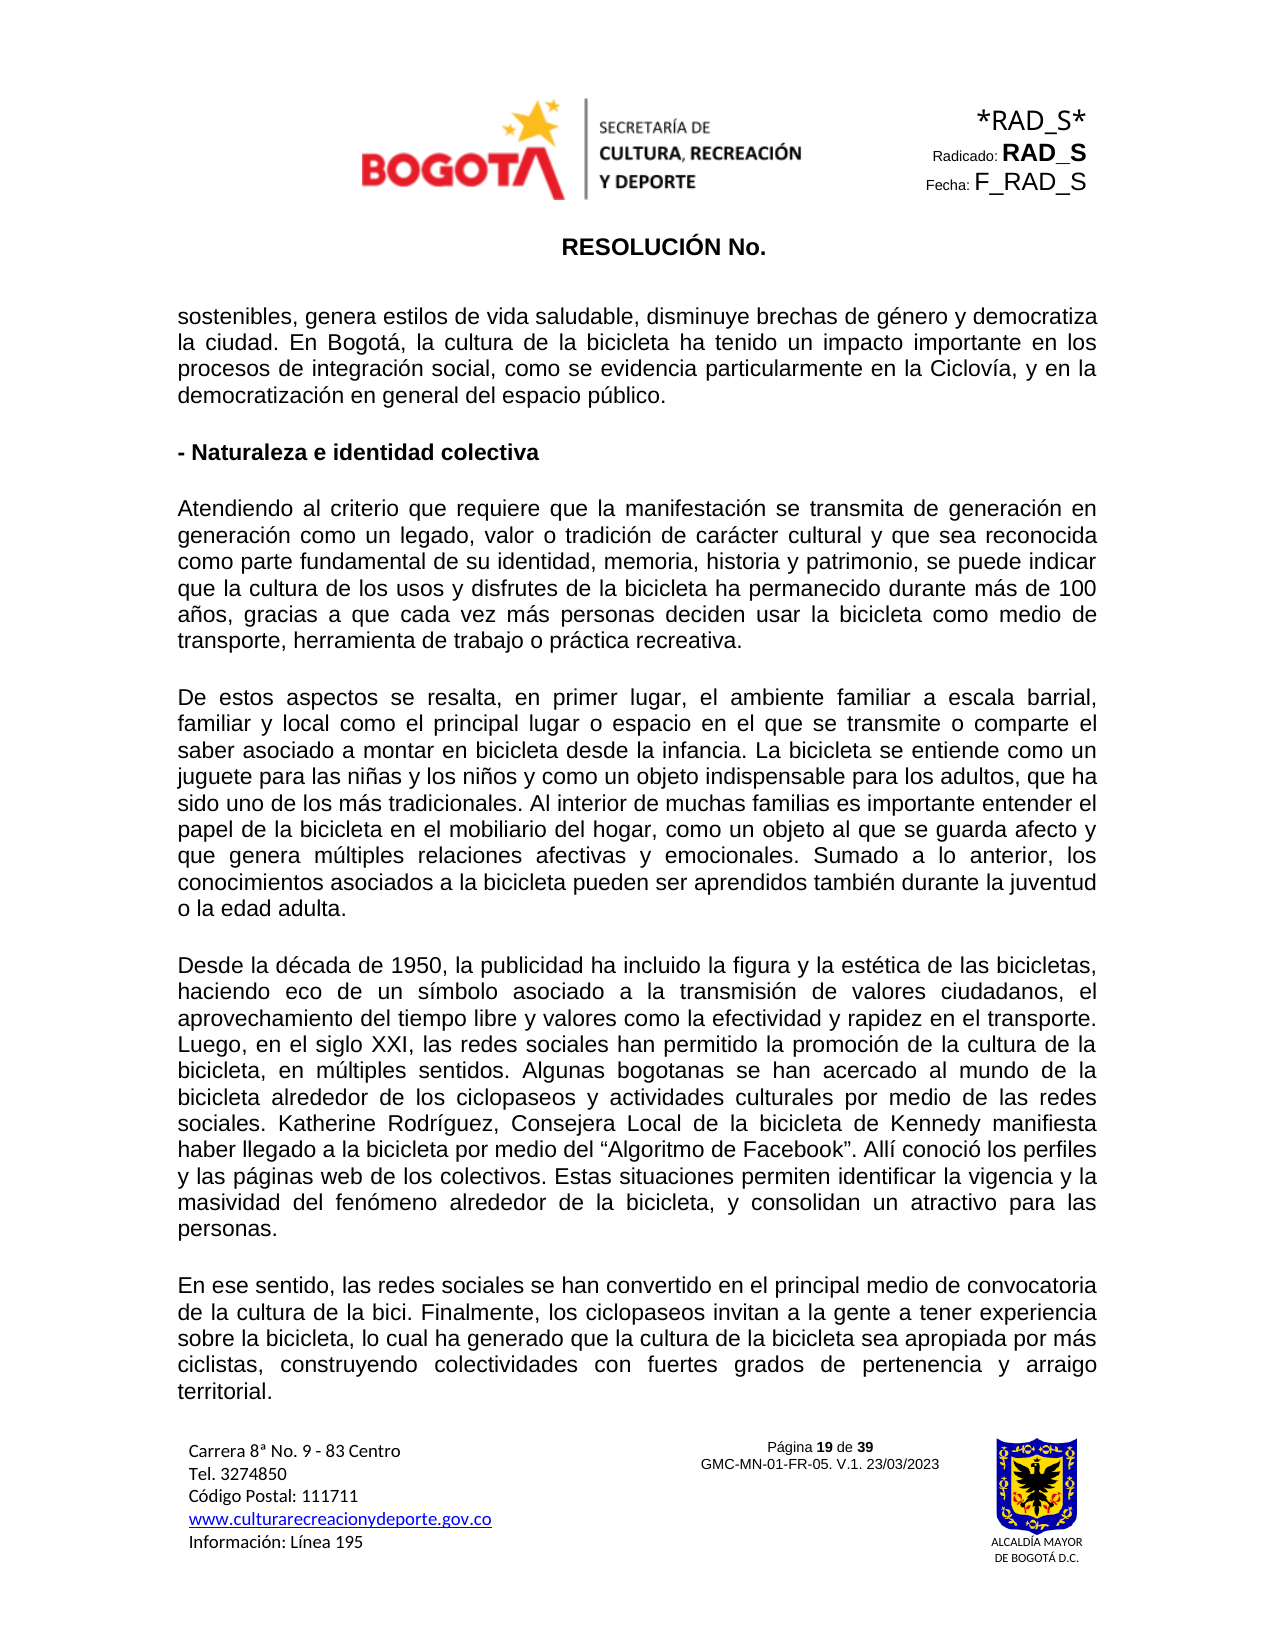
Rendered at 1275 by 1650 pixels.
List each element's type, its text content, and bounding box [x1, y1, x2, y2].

text En ese sentido, las redes sociales se han convertido en el principal medio de convocatoria de la cultura de la bici. Finalmente, los ciclopaseos invitan a la gente a tener experiencia sobre la bicicleta, lo cual ha generado que la cultura de la bicicleta sea apropiada por más ciclistas, construyendo colectividades con fuertes grados de pertenencia y arraigo territorial. [177, 1272, 1098, 1404]
text Atendiendo al criterio que requiere que la manifestación se transmita de generación en generación como un legado, valor o tradición de carácter cultural y que sea reconocida como parte fundamental de su identidad, memoria, historia y patrimonio, se puede indicar que la cultura de los usos y disfrutes de la bicicleta ha permanecido durante más de 100 años, gracias a que cada vez más personas deciden usar la bicicleta como medio de transporte, herramienta de trabajo o práctica recreativa. [177, 495, 1098, 653]
picture [996, 1438, 1077, 1535]
text Desde la década de 1950, la publicidad ha incluido la figura y la estética de las bicicletas, haciendo eco de un símbolo asociado a la transmisión de valores ciudadanos, el aprovechamiento del tiempo libre y valores como la efectividad y rapidez en el transporte. Luego, en el siglo XXI, las redes sociales han permitido la promoción de la cultura de la bicicleta, en múltiples sentidos. Algunas bogotanas se han acercado al mundo de la bicicleta alrededor de los ciclopaseos y actividades culturales por medio de las redes sociales. Katherine Rodríguez, Consejera Local de la bicicleta de Kennedy manifiesta haber llegado a la bicicleta por medio del “Algoritmo de Facebook”. Allí conoció los perfiles y las páginas web de los colectivos. Estas situaciones permiten identificar la vigencia y la masividad del fenómeno alrededor de la bicicleta, y consolidan un atractivo para las personas. [177, 952, 1098, 1242]
picture [362, 98, 802, 200]
text De estos aspectos se resalta, en primer lugar, el ambiente familiar a escala barrial, familiar y local como el principal lugar o espacio en el que se transmite o comparte el saber asociado a montar en bicicleta desde la infancia. La bicicleta se entiende como un juguete para las niñas y los niños y como un objeto indispensable para los adultos, que ha sido uno de los más tradicionales. Al interior de muchas familias es importante entender el papel de la bicicleta en el mobiliario del hogar, como un objeto al que se guarda afecto y que genera múltiples relaciones afectivas y emocionales. Sumado a lo anterior, los conocimientos asociados a la bicicleta pueden ser aprendidos también durante la juventud o la edad adulta. [177, 684, 1098, 921]
subtitle - Naturaleza e identidad colectiva [177, 438, 1098, 465]
